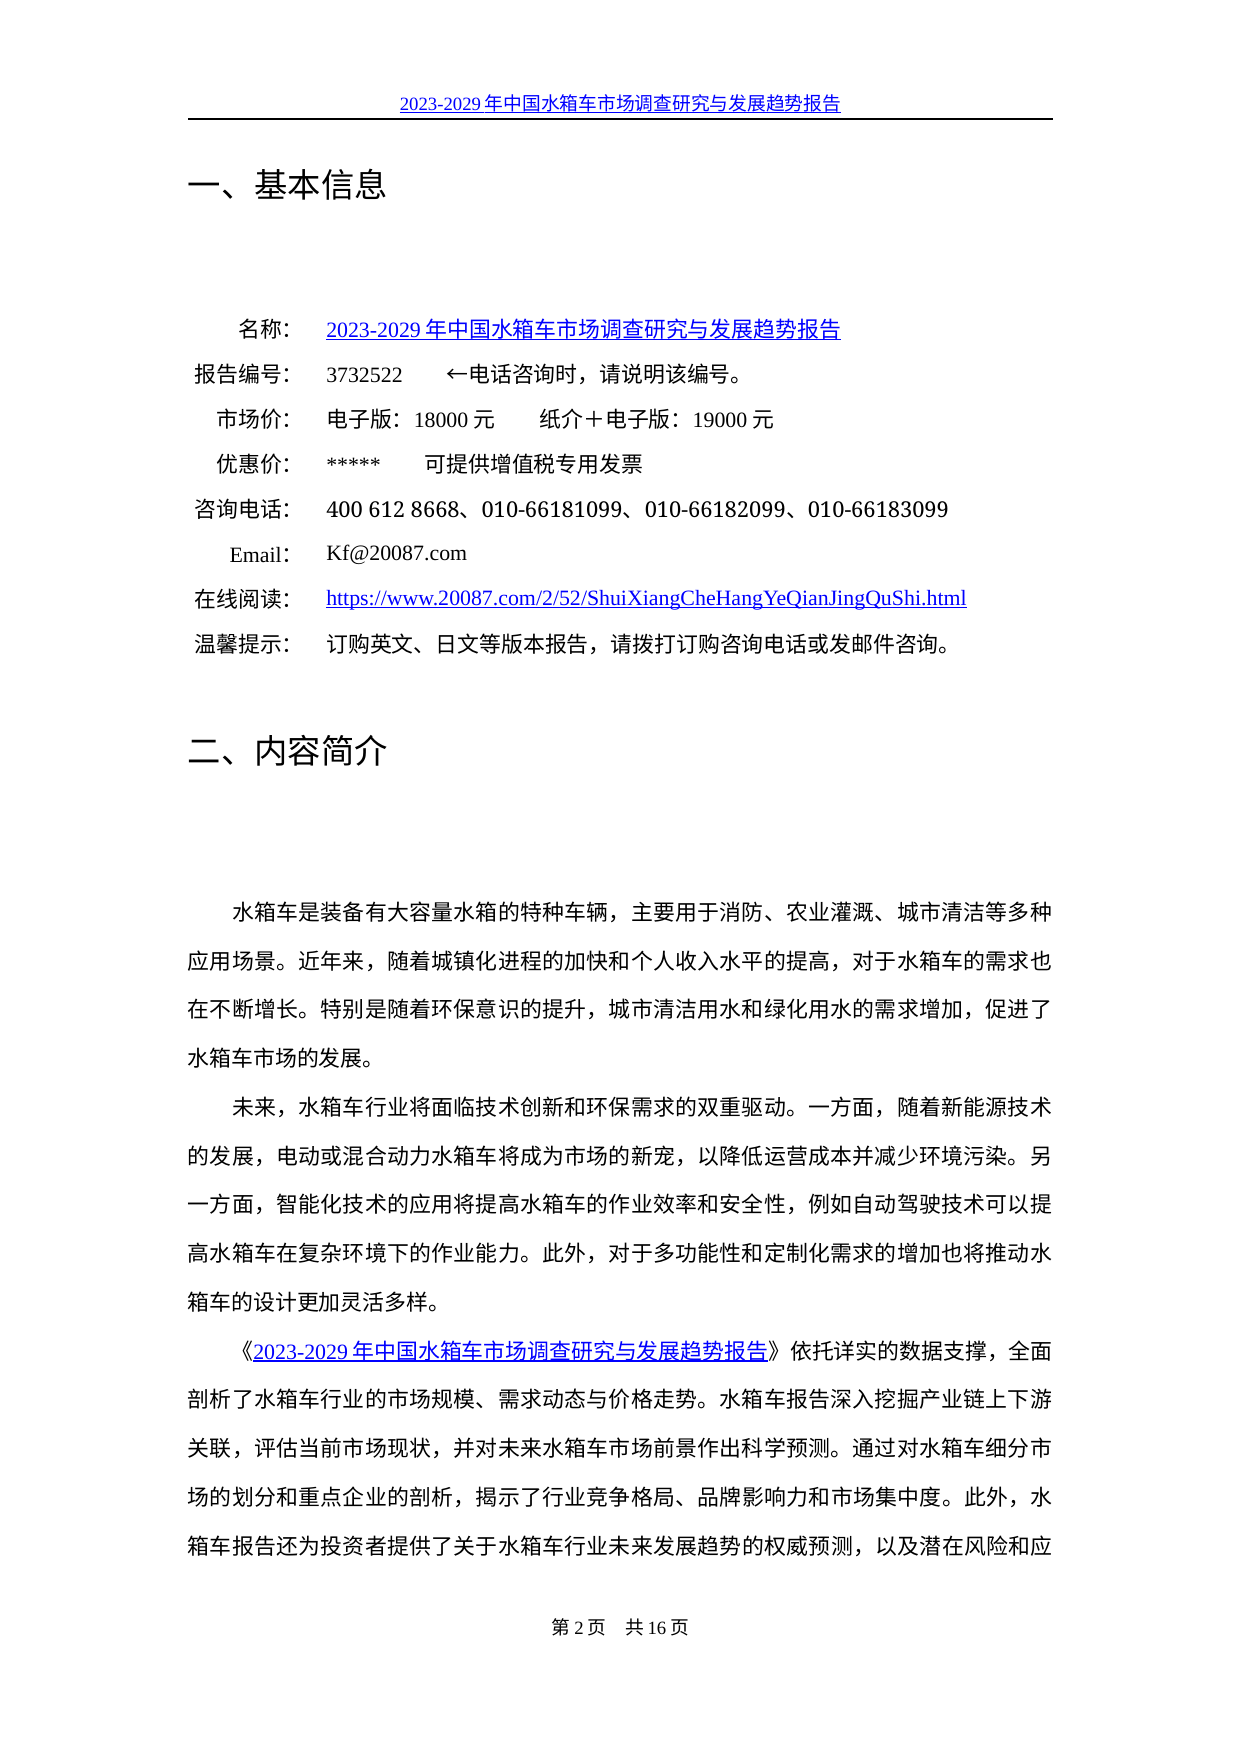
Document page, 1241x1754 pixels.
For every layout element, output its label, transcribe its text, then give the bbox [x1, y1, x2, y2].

title 一、基本信息 [187, 150, 1053, 215]
table_cell Email： [167, 537, 315, 582]
table_cell 3732522 ←电话咨询时，请说明该编号。 [315, 357, 1073, 402]
table_cell 订购英文、日文等版本报告，请拨打订购咨询电话或发邮件咨询。 [315, 627, 1073, 672]
table_header 名称： [167, 312, 315, 357]
table_cell 电子版：18000 元 纸介＋电子版：19000 元 [315, 402, 1073, 447]
table_cell 报告编号： [167, 357, 315, 402]
title 二、内容简介 [187, 717, 1053, 782]
table_cell ***** 可提供增值税专用发票 [315, 447, 1073, 492]
table_cell 400 612 8668、010-66181099、010-66182099、010-66183099 [315, 492, 1073, 537]
table_cell Kf@20087.com [315, 537, 1073, 582]
table_cell 优惠价： [167, 447, 315, 492]
table_header 2023-2029年中国水箱车市场调查研究与发展趋势报告 [315, 312, 1073, 357]
table_cell 温馨提示： [167, 627, 315, 672]
table_cell 在线阅读： [167, 582, 315, 627]
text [187, 894, 1053, 1561]
table_cell [315, 582, 1073, 627]
table_cell 咨询电话： [167, 492, 315, 537]
table_cell 市场价： [167, 402, 315, 447]
